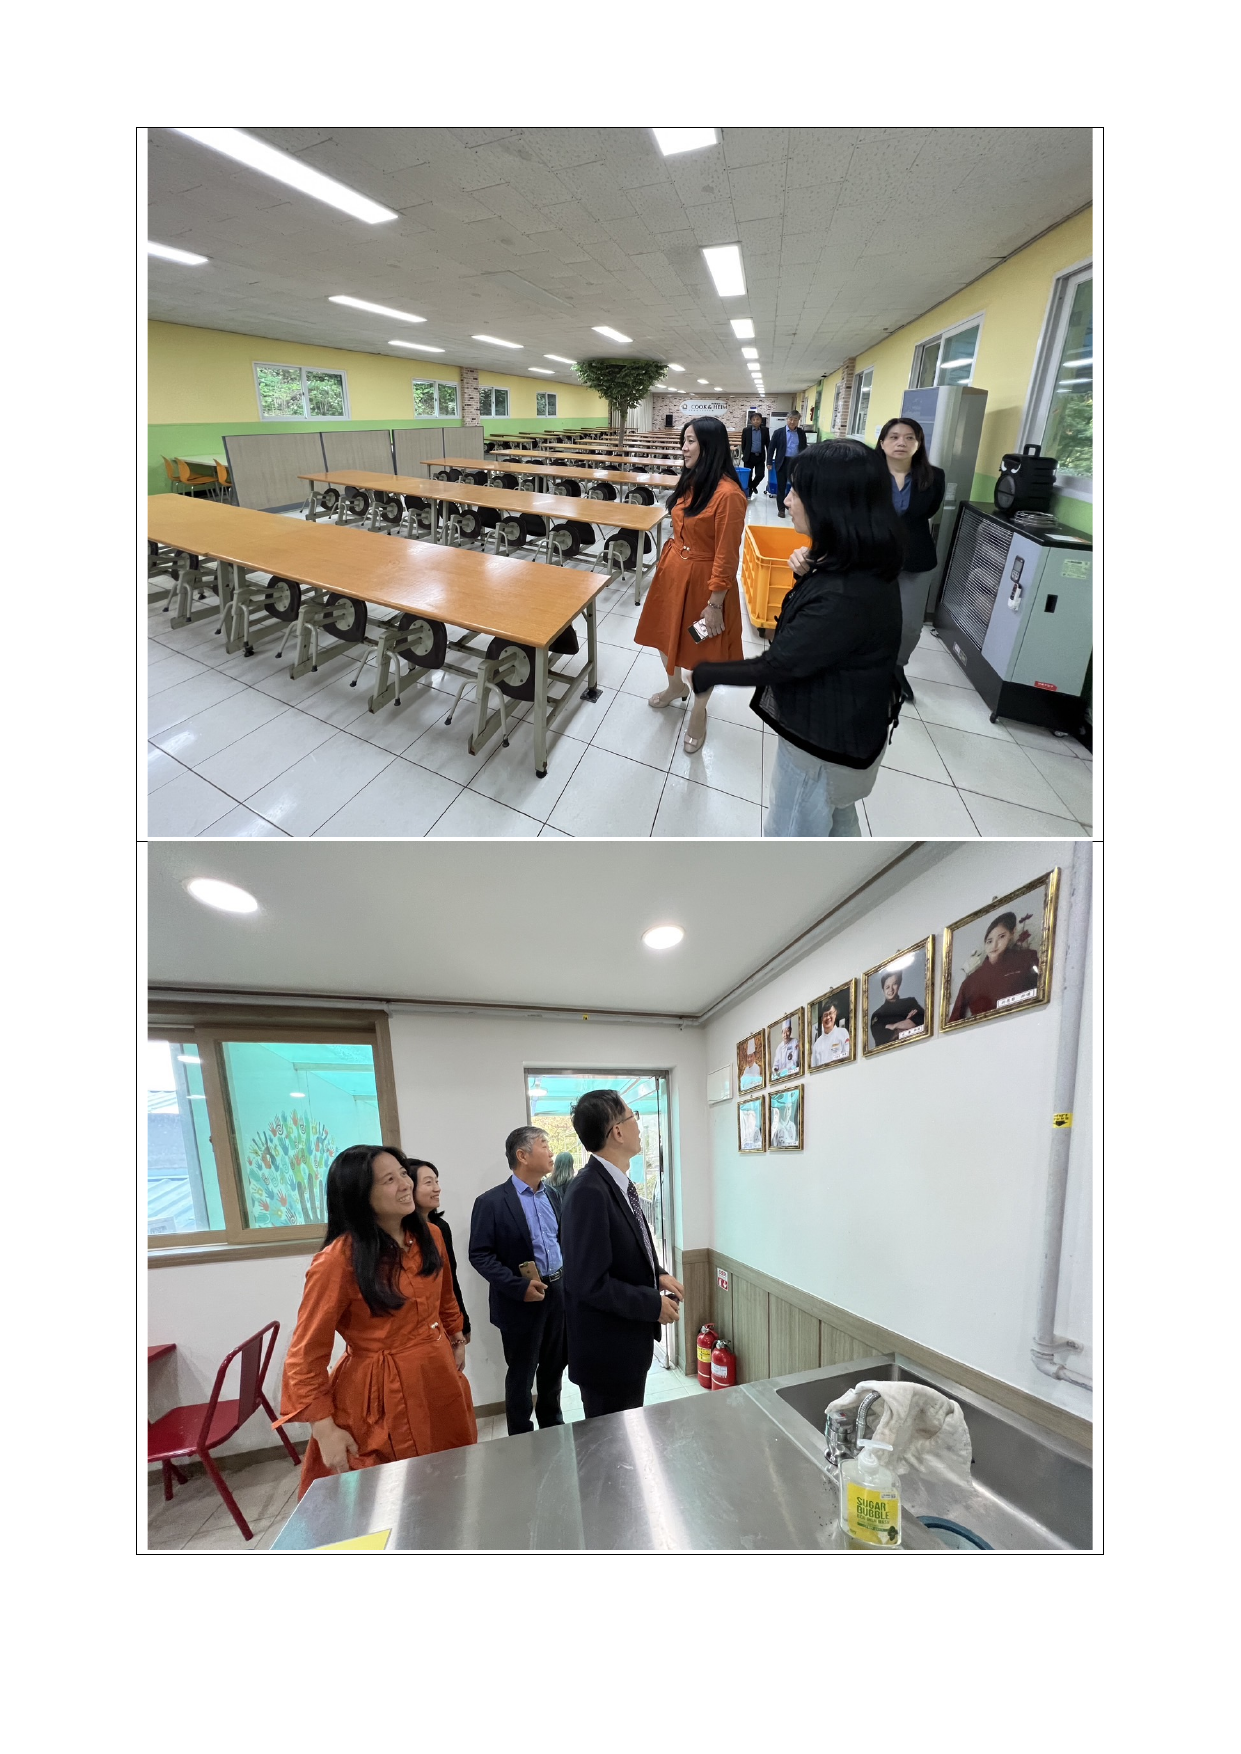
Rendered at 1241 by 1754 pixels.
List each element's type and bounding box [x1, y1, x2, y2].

table_cell [137, 128, 1103, 841]
table_cell [137, 842, 1103, 1554]
picture [147, 841, 1093, 1550]
picture [147, 128, 1093, 837]
